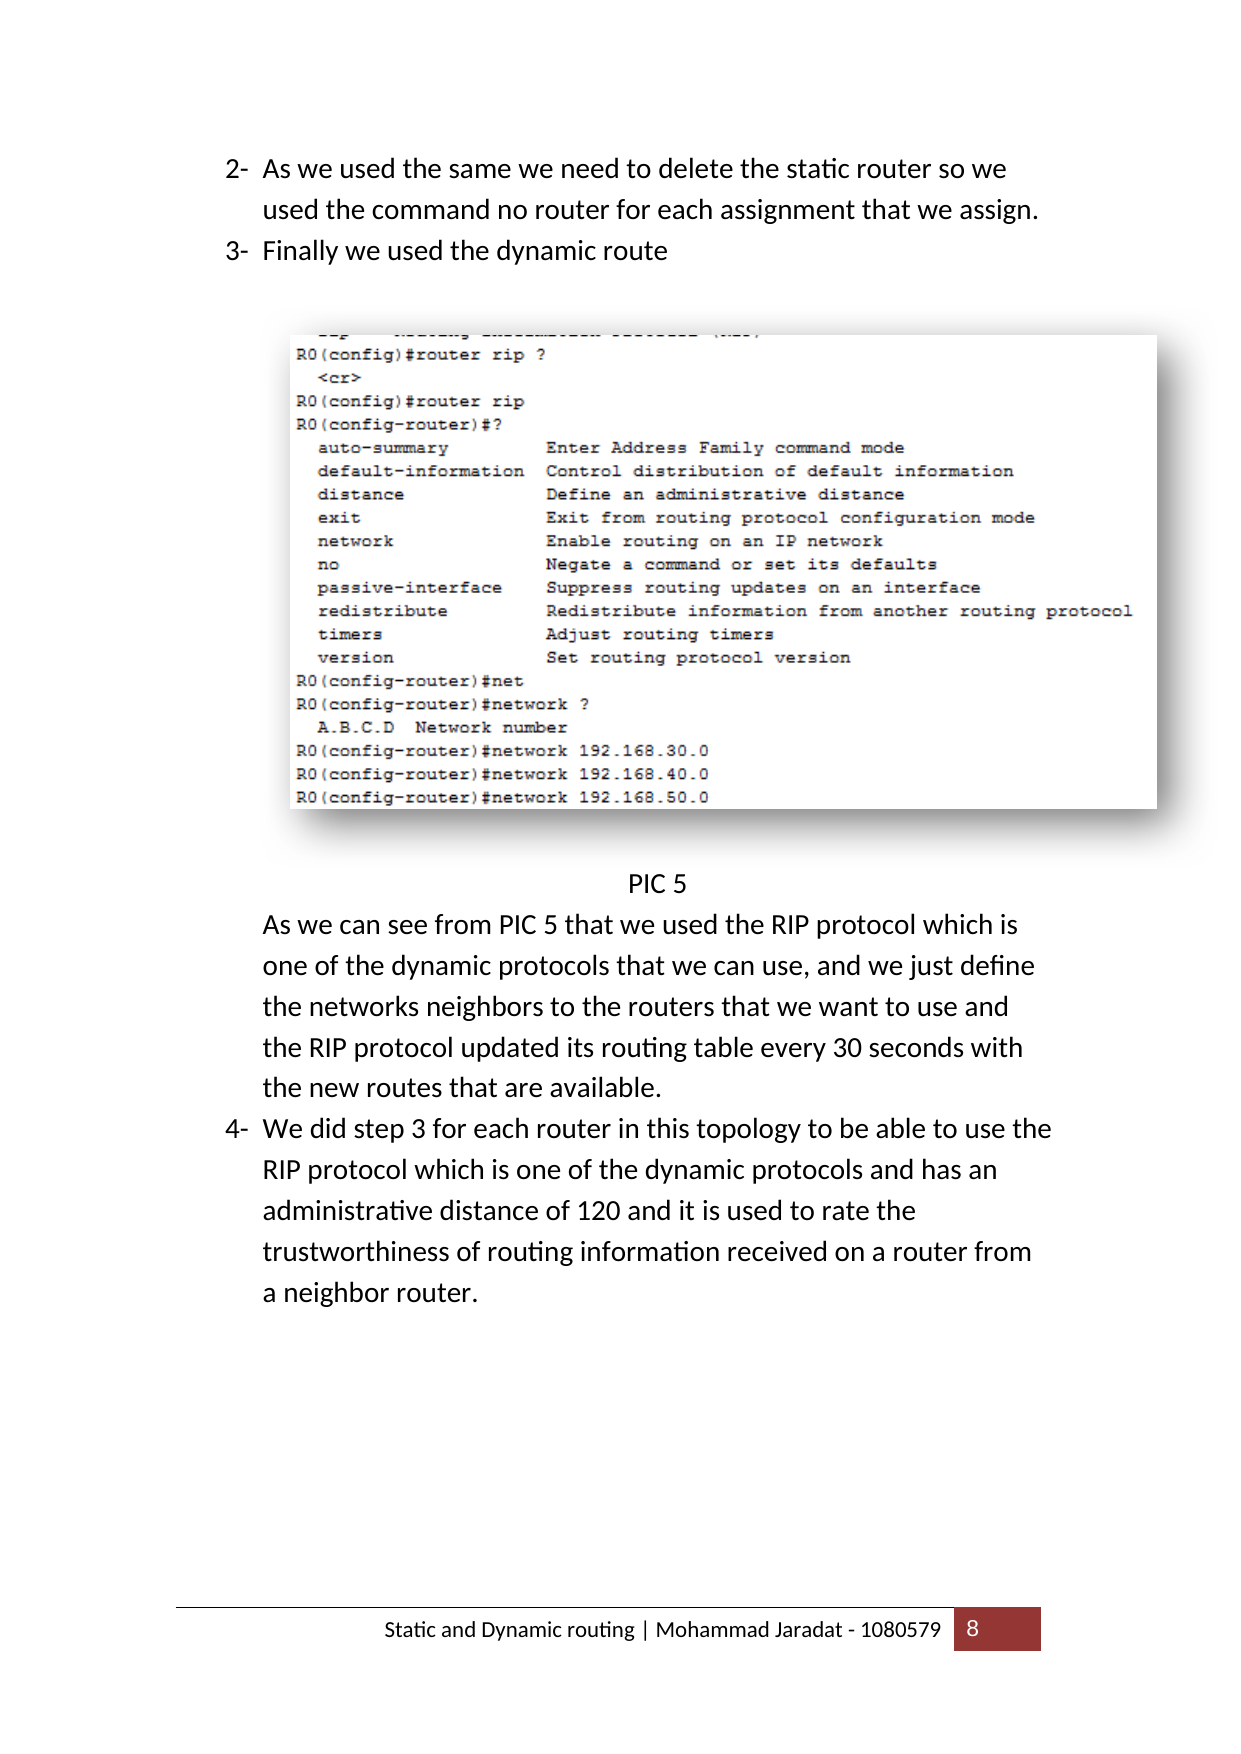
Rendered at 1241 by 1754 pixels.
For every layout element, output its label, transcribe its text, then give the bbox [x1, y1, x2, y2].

list We did step 3 for each router in this topology to be able to use the RIP protocol which is one of the dynamic protocols and has an administrative distance of 120 and it is used to rate the trustworthiness of routing information received on a router from a neighbor router. [225, 1111, 1053, 1310]
list PIC 5 [262, 865, 1053, 901]
list Finally we used the dynamic route [225, 232, 1053, 267]
list As we can see from PIC 5 that we used the RIP protocol which is one of the dynamic protocols that we can use, and we just define the networks neighbors to the routers that we want to use and the RIP protocol updated its routing table every 30 seconds with the new routes that are available. [262, 906, 1053, 1105]
picture [290, 335, 1157, 809]
list As we used the same we need to delete the static router so we used the command no router for each assignment that we assign. [225, 150, 1053, 227]
